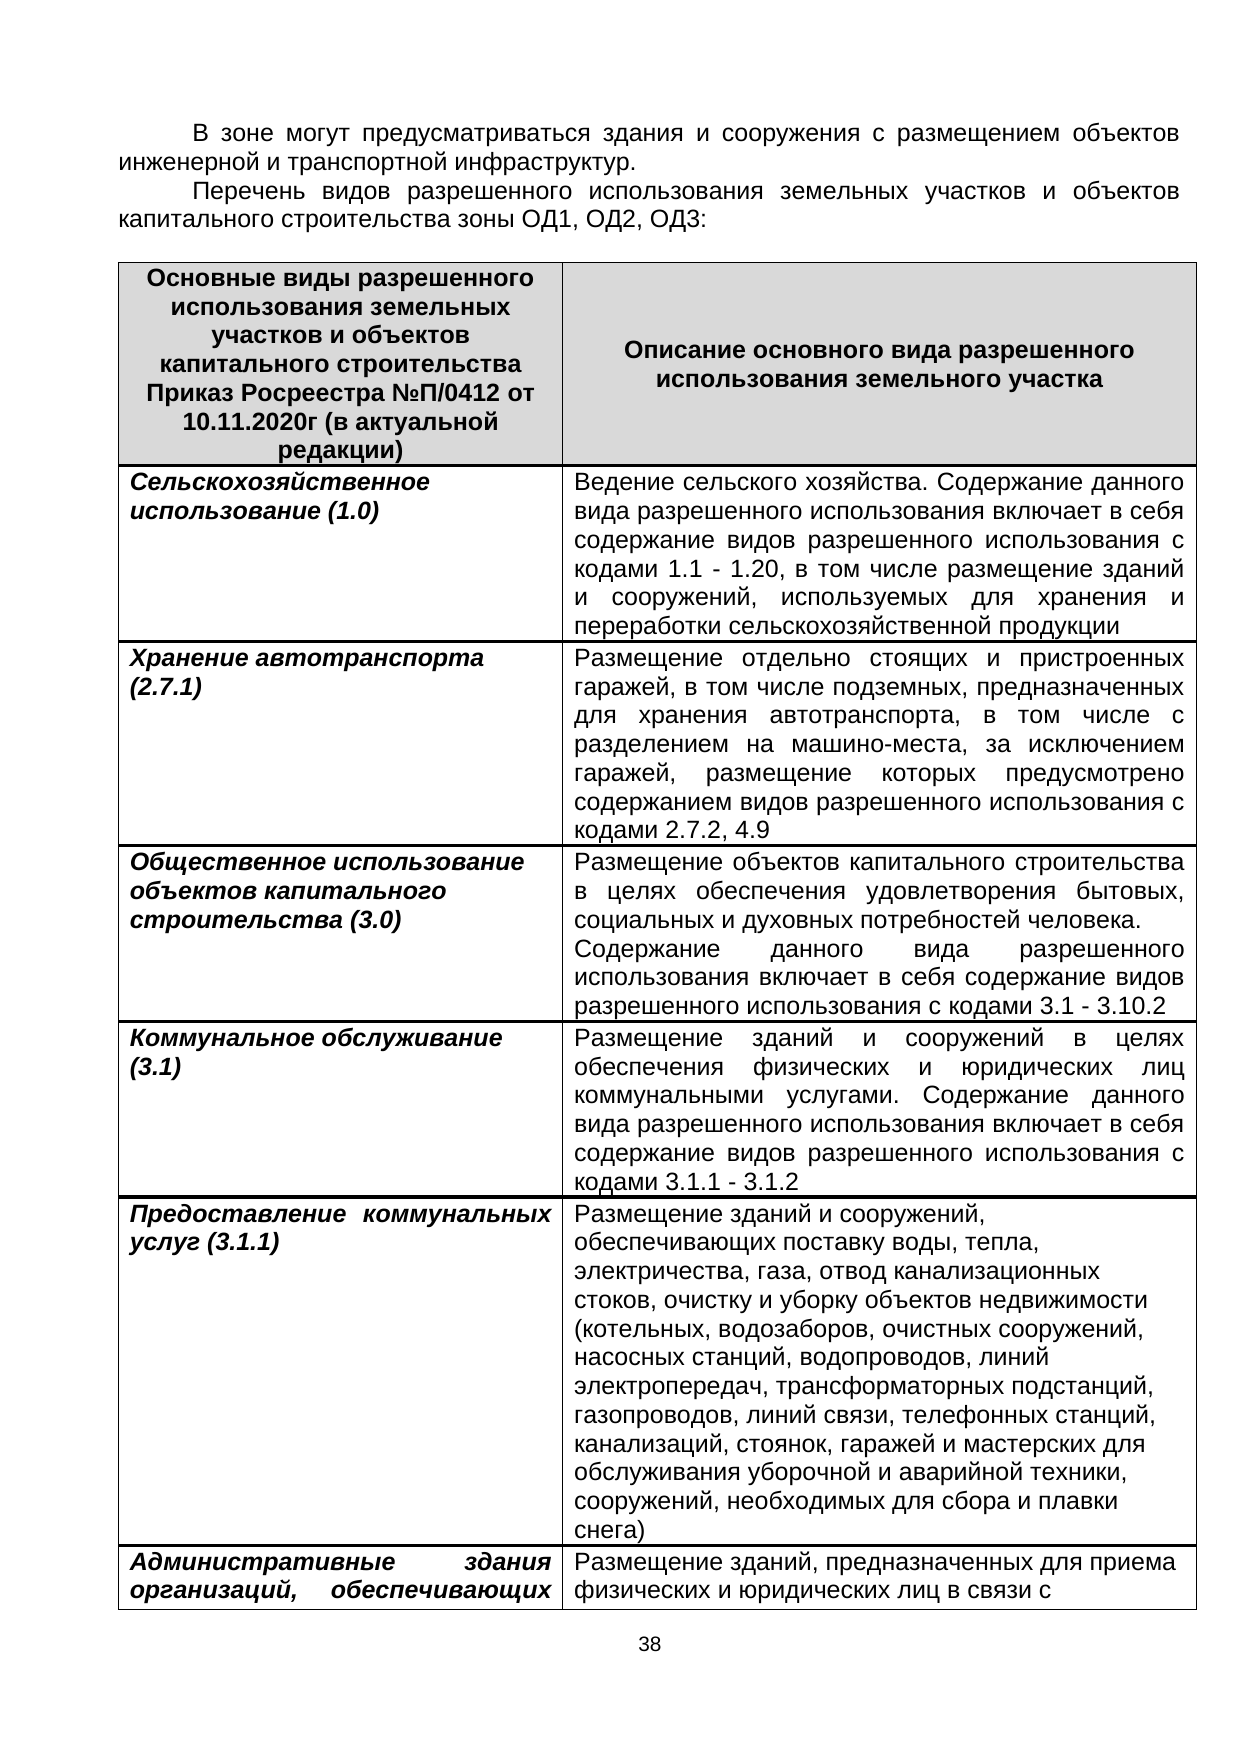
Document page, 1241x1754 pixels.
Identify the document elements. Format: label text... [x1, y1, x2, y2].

table_header Основные виды разрешенного использования земельных участков и объектов капитального строительства Приказ Росреестра №П/0412 от 10.11.2020г (в актуальной редакции) [119, 263, 562, 464]
table_cell Сельскохозяйственное использование (1.0) [119, 467, 562, 640]
text В зоне могут предусматриваться здания и сооружения с размещением объектов инженерной и транспортной инфраструктур. [118, 118, 1181, 176]
text Перечень видов разрешенного использования земельных участков и объектов капитального строительства зоны ОД1, ОД2, ОД3: [118, 176, 1181, 233]
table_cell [563, 1547, 1196, 1609]
table_header Описание основного вида разрешенного использования земельного участка [563, 263, 1196, 464]
table_cell Предоставление коммунальных услуг (3.1.1) [119, 1199, 562, 1543]
table_cell Размещение объектов капитального строительства в целях обеспечения удовлетворения бытовых, социальных и духовных потребностей человека. Содержание данного вида разрешенного использования включает в себя содержание видов разрешенного использования с кодами 3.1 - 3.10.2 [563, 847, 1196, 1020]
table_cell Размещение зданий и сооружений в целях обеспечения физических и юридических лиц коммунальными услугами. Содержание данного вида разрешенного использования включает в себя содержание видов разрешенного использования с кодами 3.1.1 - 3.1.2 [563, 1023, 1196, 1195]
table_cell Размещение зданий и сооружений, обеспечивающих поставку воды, тепла, электричества, газа, отвод канализационных стоков, очистку и уборку объектов недвижимости (котельных, водозаборов, очистных сооружений, насосных станций, водопроводов, линий электропередач, трансформаторных подстанций, газопроводов, линий связи, телефонных станций, канализаций, стоянок, гаражей и мастерских для обслуживания уборочной и аварийной техники, сооружений, необходимых для сбора и плавки снега) [563, 1199, 1196, 1543]
table_cell Размещение отдельно стоящих и пристроенных гаражей, в том числе подземных, предназначенных для хранения автотранспорта, в том числе с разделением на машино-места, за исключением гаражей, размещение которых предусмотрено содержанием видов разрешенного использования с кодами 2.7.2, 4.9 [563, 643, 1196, 844]
table_cell Общественное использование объектов капитального строительства (3.0) [119, 847, 562, 1020]
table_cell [119, 1547, 562, 1609]
table_cell Коммунальное обслуживание (3.1) [119, 1023, 562, 1195]
table_cell Ведение сельского хозяйства. Содержание данного вида разрешенного использования включает в себя содержание видов разрешенного использования с кодами 1.1 - 1.20, в том числе размещение зданий и сооружений, используемых для хранения и переработки сельскохозяйственной продукции [563, 467, 1196, 640]
table_cell Хранение автотранспорта (2.7.1) [119, 643, 562, 844]
